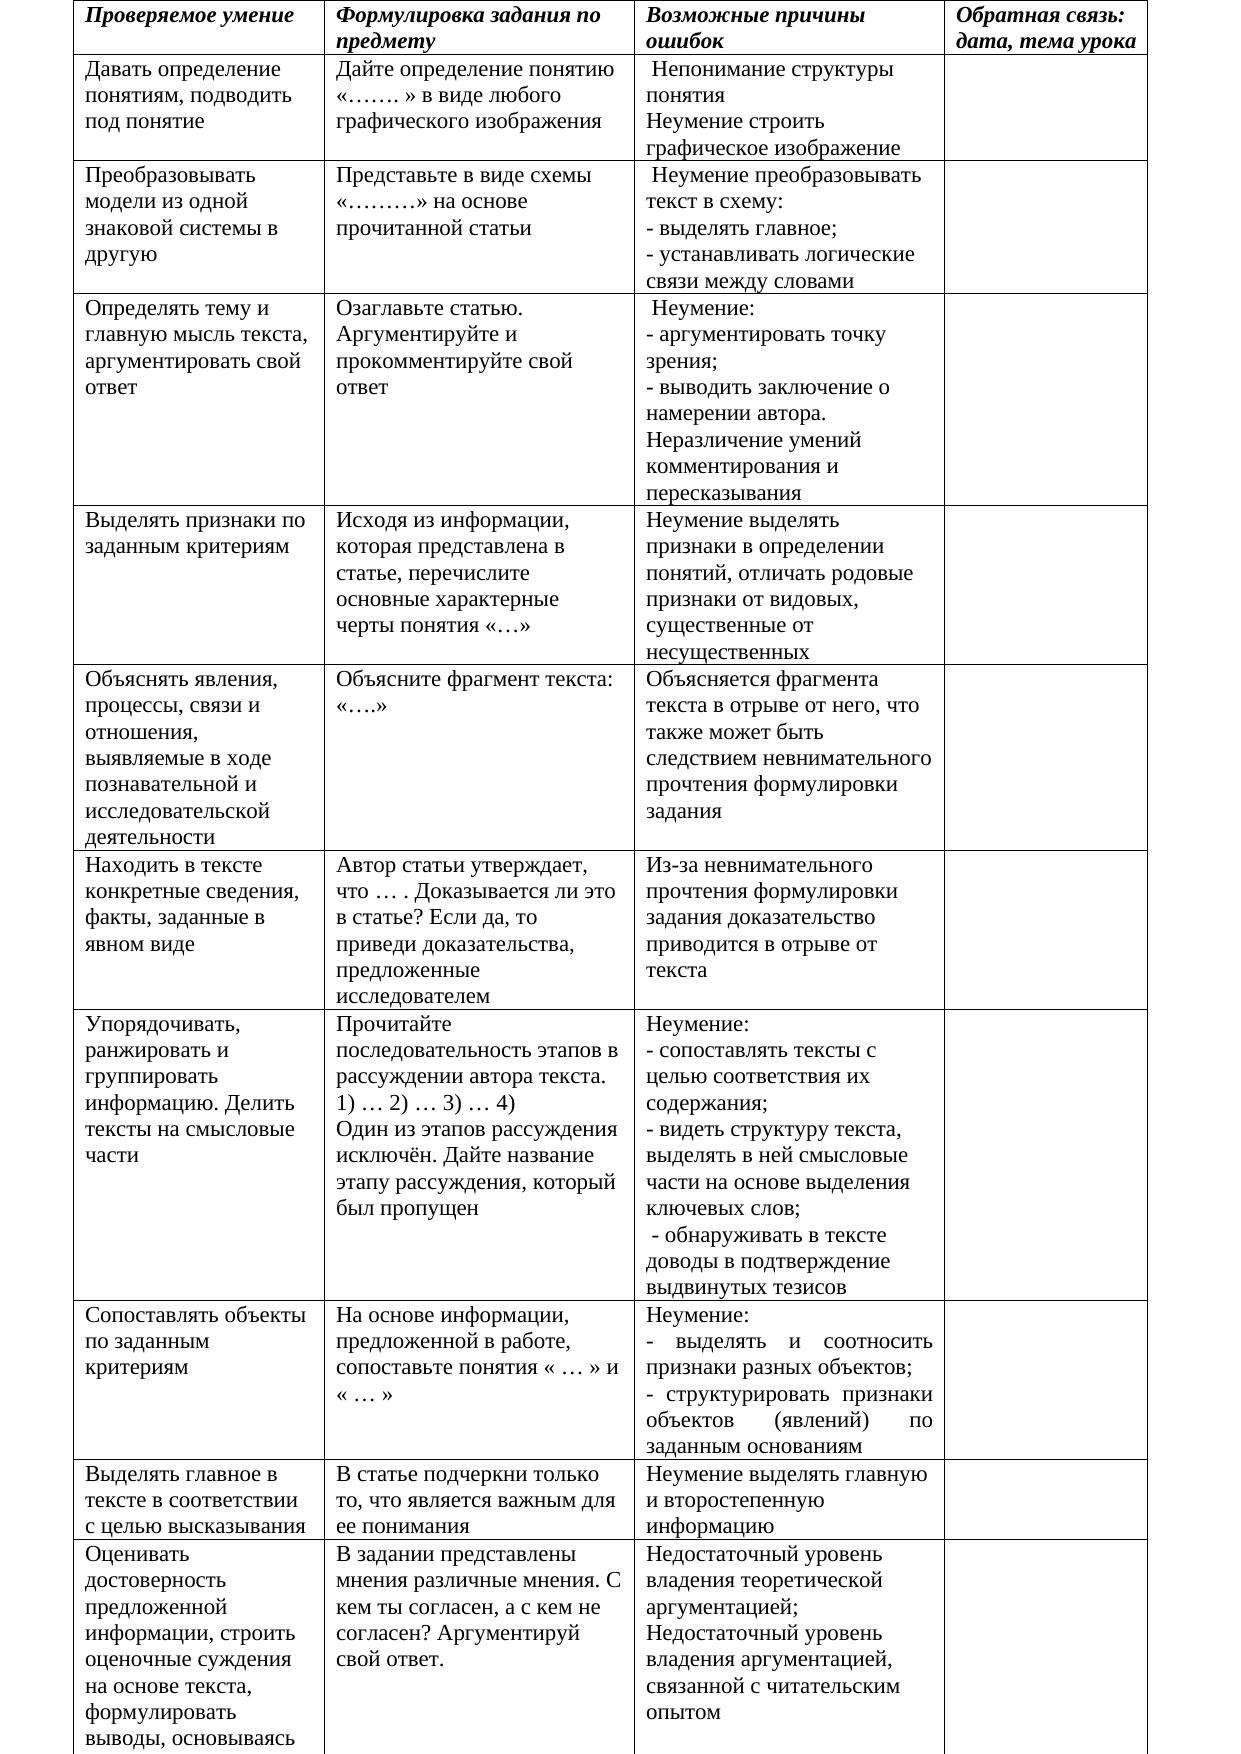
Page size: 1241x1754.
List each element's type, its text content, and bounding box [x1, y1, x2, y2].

table_cell Выделять признаки по заданным критериям [74, 506, 324, 664]
table_cell Озаглавьте статью. Аргументируйте и прокомментируйте свой ответ [325, 294, 634, 505]
table_cell Неумение выделять главную и второстепенную информацию [635, 1460, 944, 1539]
table_cell Автор статьи утверждает, что … . Доказывается ли это в статье? Если да, то приведи доказательства, предложенные исследователем [325, 851, 634, 1009]
table_cell [945, 506, 1147, 664]
table_cell [945, 851, 1147, 1009]
table_cell Дайте определение понятию «……. » в виде любого графического изображения [325, 55, 634, 160]
table_header Формулировка задания по предмету [325, 1, 634, 54]
table_cell [945, 1010, 1147, 1300]
table_cell [945, 1460, 1147, 1539]
table_cell Преобразовывать модели из одной знаковой системы в другую [74, 161, 324, 293]
table_cell [945, 294, 1147, 505]
table_cell Сопоставлять объекты по заданным критериям [74, 1301, 324, 1459]
table_header Возможные причины ошибок [635, 1, 944, 54]
table_cell Объяснять явления, процессы, связи и отношения, выявляемые в ходе познавательной и исследовательской деятельности [74, 665, 324, 849]
table_cell Неумение выделять признаки в определении понятий, отличать родовые признаки от видовых, существенные от несущественных [635, 506, 944, 664]
table_cell [945, 665, 1147, 849]
table_cell Определять тему и главную мысль текста, аргументировать свой ответ [74, 294, 324, 505]
table_cell [945, 55, 1147, 160]
table_cell Объясните фрагмент текста: «….» [325, 665, 634, 849]
table_cell [945, 1301, 1147, 1459]
table_cell Неумение: - выделять и соотносить признаки разных объектов; - структурировать признаки объектов (явлений) по заданным основаниям [635, 1301, 944, 1459]
table_cell Прочитайте последовательность этапов в рассуждении автора текста. 1) … 2) … 3) … 4) Один из этапов рассуждения исключён. Дайте название этапу рассуждения, который был пропущен [325, 1010, 634, 1300]
table_cell На основе информации, предложенной в работе, сопоставьте понятия « … » и « … » [325, 1301, 634, 1459]
table_cell Исходя из информации, которая представлена в статье, перечислите основные характерные черты понятия «…» [325, 506, 634, 664]
table_cell [945, 1540, 1147, 1754]
table_cell Неумение преобразовывать текст в схему: - выделять главное; - устанавливать логические связи между словами [635, 161, 944, 293]
table_cell Из-за невнимательного прочтения формулировки задания доказательство приводится в отрыве от текста [635, 851, 944, 1009]
table_cell Неумение: - аргументировать точку зрения; - выводить заключение о намерении автора. Неразличение умений комментирования и пересказывания [635, 294, 944, 505]
table_cell Давать определение понятиям, подводить под понятие [74, 55, 324, 160]
table_cell Находить в тексте конкретные сведения, факты, заданные в явном виде [74, 851, 324, 1009]
table_cell Объясняется фрагмента текста в отрыве от него, что также может быть следствием невнимательного прочтения формулировки задания [635, 665, 944, 849]
table_cell Упорядочивать, ранжировать и группировать информацию. Делить тексты на смысловые части [74, 1010, 324, 1300]
table_cell Представьте в виде схемы «………» на основе прочитанной статьи [325, 161, 634, 293]
table_cell Выделять главное в тексте в соответствии с целью высказывания [74, 1460, 324, 1539]
table_cell Недостаточный уровень владения теоретической аргументацией; Недостаточный уровень владения аргументацией, связанной с читательским опытом [635, 1540, 944, 1754]
table_cell Неумение: - сопоставлять тексты с целью соответствия их содержания; - видеть структуру текста, выделять в ней смысловые части на основе выделения ключевых слов; - обнаруживать в тексте доводы в подтверждение выдвинутых тезисов [635, 1010, 944, 1300]
table_cell Оценивать достоверность предложенной информации, строить оценочные суждения на основе текста, формулировать выводы, основываясь на тексте; находить аргументы, подтверждающие вывод [74, 1540, 324, 1754]
table_cell В статье подчеркни только то, что является важным для ее понимания [325, 1460, 634, 1539]
table_cell Непонимание структуры понятия Неумение строить графическое изображение [635, 55, 944, 160]
table_cell В задании представлены мнения различные мнения. С кем ты согласен, а с кем не согласен? Аргументируй свой ответ. [325, 1540, 634, 1754]
table_cell [945, 161, 1147, 293]
table_header Обратная связь: дата, тема урока [945, 1, 1147, 54]
table_header Проверяемое умение [74, 1, 324, 54]
